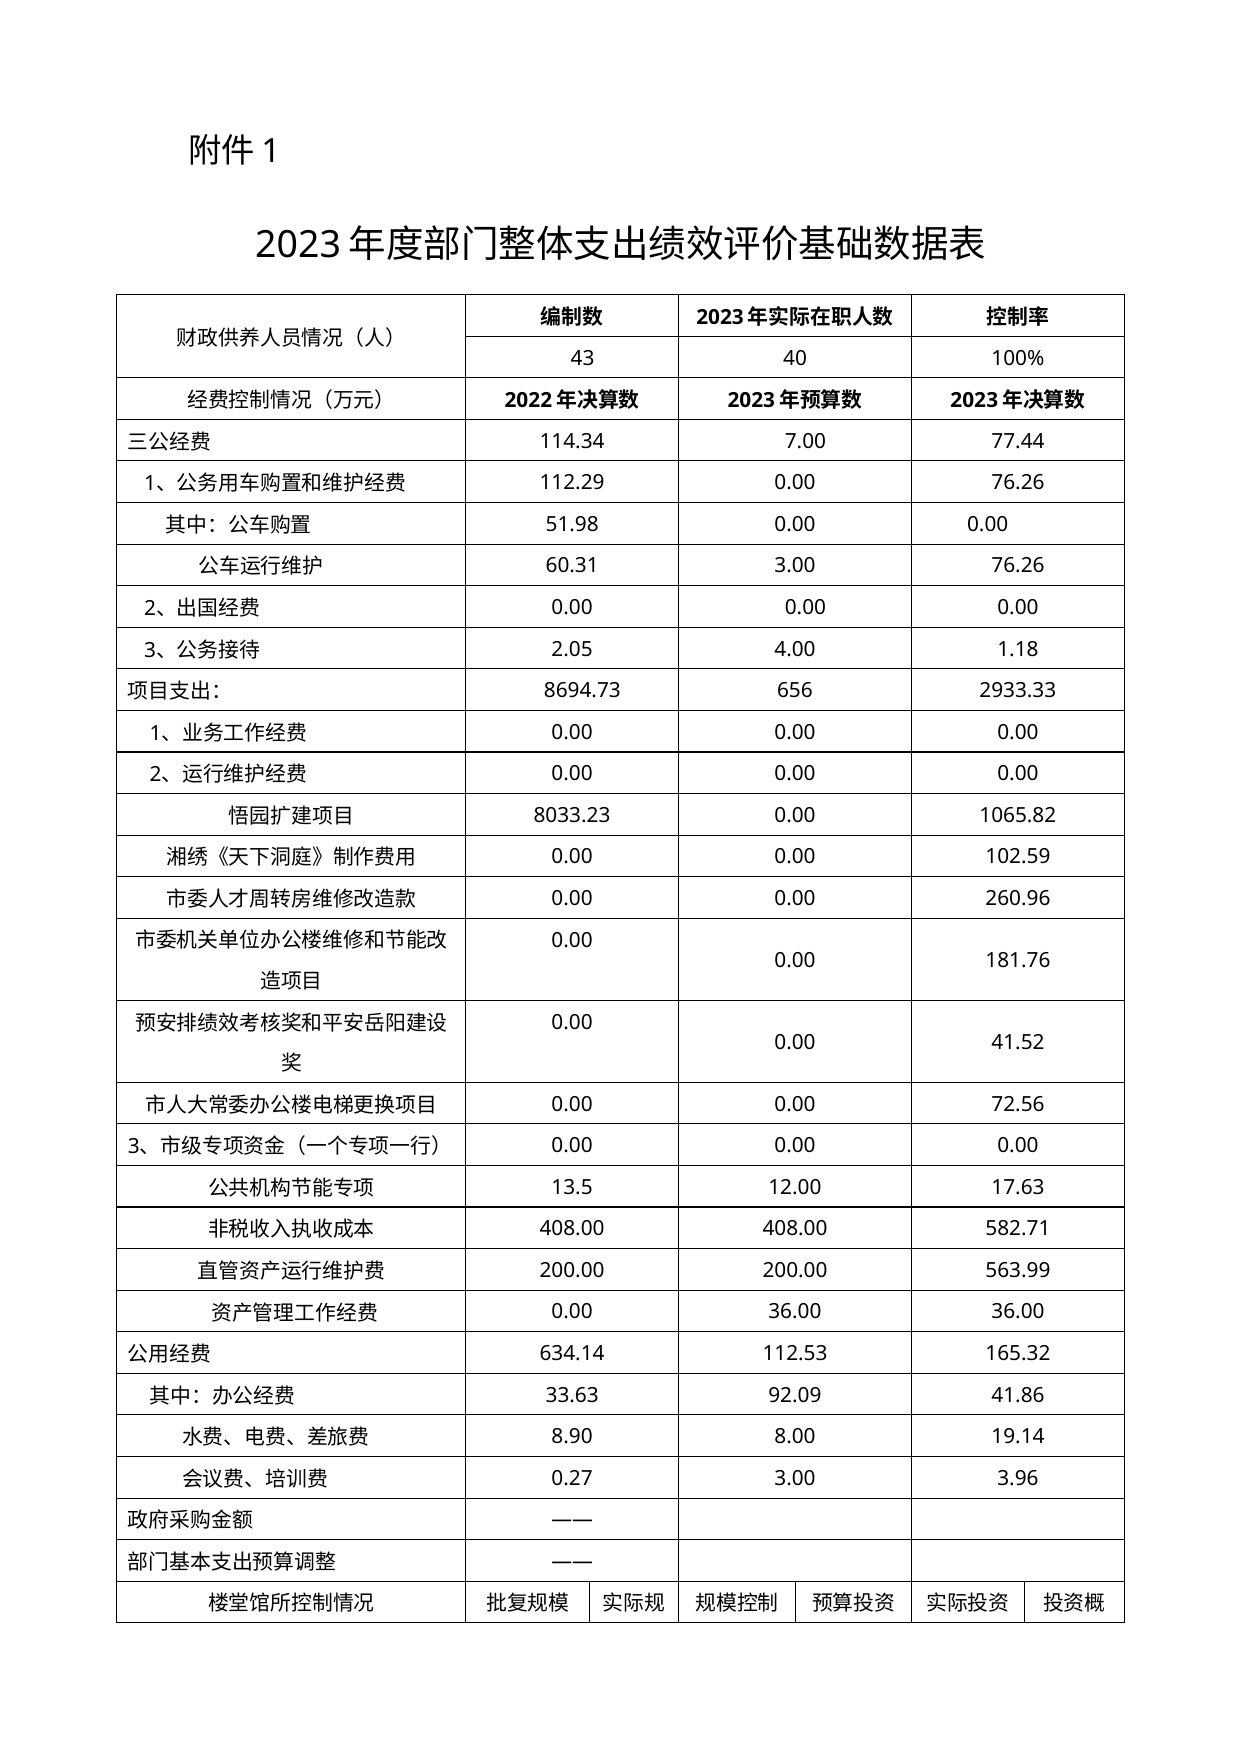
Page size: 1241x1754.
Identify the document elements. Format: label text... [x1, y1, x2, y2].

table_cell —— [466, 1540, 678, 1581]
table_cell 8033.23 [466, 794, 678, 834]
table_cell 114.34 [466, 420, 678, 460]
table_cell 市委机关单位办公楼维修和节能改造项目 [117, 919, 465, 1000]
table_cell 0.00 [679, 919, 911, 1000]
table_cell 76.26 [912, 461, 1124, 502]
table_cell 41.86 [912, 1374, 1124, 1414]
table_cell 36.00 [912, 1291, 1124, 1331]
table_cell 0.00 [679, 711, 911, 751]
table_cell 200.00 [466, 1249, 678, 1289]
table_cell 60.31 [466, 545, 678, 585]
table_cell 0.00 [679, 877, 911, 918]
table_cell —— [466, 1499, 678, 1539]
table_cell 规模控制率 [679, 1582, 795, 1622]
table_cell 其中：办公经费 [117, 1374, 465, 1414]
table_cell 77.44 [912, 420, 1124, 460]
table_cell 4.00 [679, 628, 911, 668]
table_cell 湘绣《天下洞庭》制作费用 [117, 836, 465, 876]
table_cell 公车运行维护 [117, 545, 465, 585]
table_cell 112.53 [679, 1332, 911, 1373]
table_cell 2933.33 [912, 669, 1124, 710]
table_cell 2023年决算数 [912, 378, 1124, 419]
table_cell 1065.82 [912, 794, 1124, 834]
table_cell 实际投资（万元） [912, 1582, 1024, 1622]
table_cell 0.00 [679, 836, 911, 876]
table_cell 政府采购金额 [117, 1499, 465, 1539]
table_cell 200.00 [679, 1249, 911, 1289]
table_cell 0.00 [466, 1001, 678, 1082]
table_cell 408.00 [466, 1208, 678, 1248]
table_cell 2、出国经费 [117, 586, 465, 627]
table_cell 1、业务工作经费 [117, 711, 465, 751]
table_cell 0.00 [466, 877, 678, 918]
table_cell 92.09 [679, 1374, 911, 1414]
table_cell 2.05 [466, 628, 678, 668]
table_cell 会议费、培训费 [117, 1457, 465, 1497]
table_cell 其中：公车购置 [117, 503, 465, 543]
table_cell 预安排绩效考核奖和平安岳阳建设奖 [117, 1001, 465, 1082]
table_cell 3.00 [679, 545, 911, 585]
table_cell 市人大常委办公楼电梯更换项目 [117, 1083, 465, 1123]
table_cell 0.00 [912, 503, 1124, 543]
table_cell 0.00 [912, 586, 1124, 627]
table_cell [679, 1499, 911, 1539]
table_cell 实际规模（㎡） [590, 1582, 678, 1622]
table_cell 0.00 [679, 794, 911, 834]
table_cell 经费控制情况（万元） [117, 378, 465, 419]
table_cell 0.00 [466, 1124, 678, 1165]
table_cell 2、运行维护经费 [117, 753, 465, 793]
table_cell 0.00 [912, 711, 1124, 751]
table_cell 12.00 [679, 1166, 911, 1206]
table_cell 8.00 [679, 1415, 911, 1456]
table_cell 批复规模 （㎡） [466, 1582, 589, 1622]
table_cell 投资概算控制率 [1025, 1582, 1124, 1622]
table_cell 3、市级专项资金（一个专项一行） [117, 1124, 465, 1165]
table_cell 0.00 [912, 1124, 1124, 1165]
table_cell 0.00 [466, 1291, 678, 1331]
table_cell 0.00 [466, 586, 678, 627]
table_header 编制数 [466, 295, 678, 336]
table_cell 0.00 [679, 1001, 911, 1082]
table_cell 3.96 [912, 1457, 1124, 1497]
table_cell 7.00 [679, 420, 911, 460]
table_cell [117, 1582, 465, 1622]
table_cell 1、公务用车购置和维护经费 [117, 461, 465, 502]
table_cell 3、公务接待 [117, 628, 465, 668]
table_cell 582.71 [912, 1208, 1124, 1248]
table_cell 0.00 [679, 461, 911, 502]
table_cell 36.00 [679, 1291, 911, 1331]
table_cell 0.00 [466, 753, 678, 793]
table_cell 181.76 [912, 919, 1124, 1000]
table_cell [912, 1499, 1124, 1539]
text 附件1 [188, 107, 1053, 188]
table_cell 市委人才周转房维修改造款 [117, 877, 465, 918]
table_cell 41.52 [912, 1001, 1124, 1082]
table_cell 165.32 [912, 1332, 1124, 1373]
table_cell 76.26 [912, 545, 1124, 585]
table_cell 1.18 [912, 628, 1124, 668]
table_header 财政供养人员情况（人） [117, 295, 465, 377]
table_cell 部门基本支出预算调整 [117, 1540, 465, 1581]
table_cell 悟园扩建项目 [117, 794, 465, 834]
table_cell 2023年预算数 [679, 378, 911, 419]
table_cell 预算投资（万元） [796, 1582, 911, 1622]
table_cell 三公经费 [117, 420, 465, 460]
table_cell 43 [466, 337, 678, 377]
table_cell 0.00 [679, 1083, 911, 1123]
table_cell 公共机构节能专项 [117, 1166, 465, 1206]
table_cell 656 [679, 669, 911, 710]
table_cell 72.56 [912, 1083, 1124, 1123]
table_cell 8694.73 [466, 669, 678, 710]
table_cell 0.00 [679, 1124, 911, 1165]
table_cell 563.99 [912, 1249, 1124, 1289]
table_header 控制率 [912, 295, 1124, 336]
table_cell 260.96 [912, 877, 1124, 918]
table_cell 项目支出： [117, 669, 465, 710]
table_cell 102.59 [912, 836, 1124, 876]
table_cell 408.00 [679, 1208, 911, 1248]
table_cell 0.27 [466, 1457, 678, 1497]
table_cell 非税收入执收成本 [117, 1208, 465, 1248]
table_cell 3.00 [679, 1457, 911, 1497]
table_cell 0.00 [466, 1083, 678, 1123]
table_cell 0.00 [679, 503, 911, 543]
table_cell 0.00 [679, 753, 911, 793]
table_cell [912, 1540, 1124, 1581]
table_cell 0.00 [466, 711, 678, 751]
table_cell [679, 1540, 911, 1581]
table_cell 33.63 [466, 1374, 678, 1414]
table_cell 直管资产运行维护费 [117, 1249, 465, 1289]
table_cell 40 [679, 337, 911, 377]
table_cell 13.5 [466, 1166, 678, 1206]
table_cell 水费、电费、差旅费 [117, 1415, 465, 1456]
table_cell 公用经费 [117, 1332, 465, 1373]
table_header 2023年实际在职人数 [679, 295, 911, 336]
table_cell 19.14 [912, 1415, 1124, 1456]
text 2023年度部门整体支出绩效评价基础数据表 [188, 201, 1053, 282]
table_cell 0.00 [912, 753, 1124, 793]
table_cell 17.63 [912, 1166, 1124, 1206]
table_cell 2022年决算数 [466, 378, 678, 419]
table_cell 112.29 [466, 461, 678, 502]
table_cell 100% [912, 337, 1124, 377]
table_cell 0.00 [679, 586, 911, 627]
table_cell 8.90 [466, 1415, 678, 1456]
table_cell 51.98 [466, 503, 678, 543]
table_cell 0.00 [466, 836, 678, 876]
table_cell 0.00 [466, 919, 678, 1000]
table_cell 资产管理工作经费 [117, 1291, 465, 1331]
table_cell 634.14 [466, 1332, 678, 1373]
